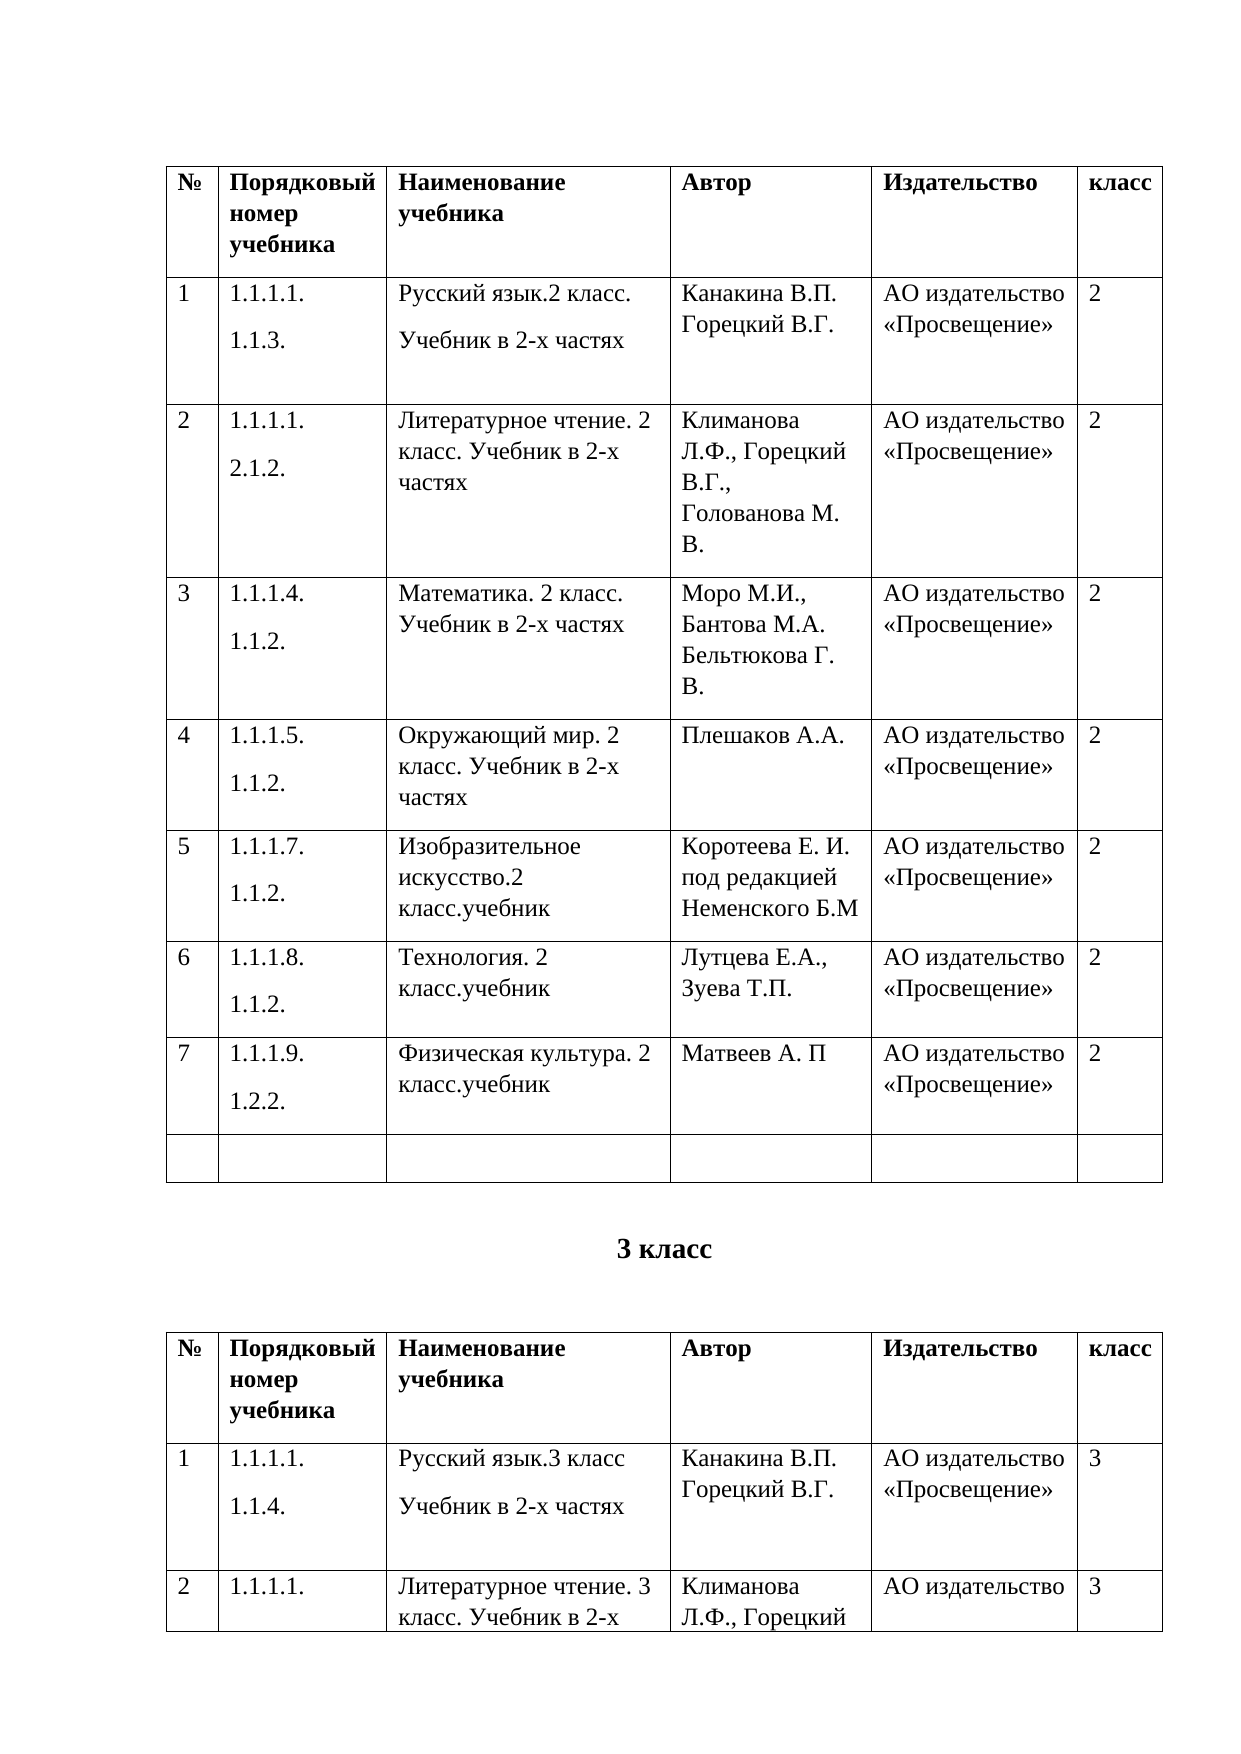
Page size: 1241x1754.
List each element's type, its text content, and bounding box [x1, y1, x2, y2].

table_cell 1.1.1.9. 1.2.2. [219, 1038, 386, 1133]
table_cell АО издательство «Просвещение» [872, 405, 1077, 577]
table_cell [671, 1571, 871, 1631]
table_cell 1 [167, 1444, 218, 1570]
table_cell 7 [167, 1038, 218, 1133]
table_cell Матвеев А. П [671, 1038, 871, 1133]
table_cell АО издательство «Просвещение» [872, 1038, 1077, 1133]
table_cell 5 [167, 831, 218, 941]
table_cell Климанова Л.Ф., Горецкий В.Г., Голованова М. В. [671, 405, 871, 577]
table_cell 3 [1078, 1571, 1162, 1631]
table_cell 1.1.1.8. 1.1.2. [219, 942, 386, 1037]
table_cell 2 [1078, 1038, 1162, 1133]
table_cell [872, 1135, 1077, 1182]
table_cell 1.1.1.7. 1.1.2. [219, 831, 386, 941]
table_header № [167, 1333, 218, 1442]
table_cell 1.1.1.1. 1.1.4. [219, 1444, 386, 1570]
table_cell АО издательство «Просвещение» [872, 942, 1077, 1037]
table_header Порядковый номер учебника [219, 167, 386, 277]
table_header № [167, 167, 218, 277]
table_cell 1.1.1.5. 1.1.2. [219, 720, 386, 830]
table_cell 1.1.1.1. 2.1.3. [219, 1571, 386, 1631]
table_cell Русский язык.2 класс. Учебник в 2-х частях [387, 278, 670, 404]
text 3 класс [177, 1231, 1152, 1264]
table_cell 2 [1078, 405, 1162, 577]
table_cell 1.1.1.1. 2.1.2. [219, 405, 386, 577]
table_cell 1.1.1.4. 1.1.2. [219, 578, 386, 719]
table_cell 1 [167, 278, 218, 404]
table_cell АО издательство «Просвещение» [872, 278, 1077, 404]
table_header класс [1078, 167, 1162, 277]
table_cell 1.1.1.1. 1.1.3. [219, 278, 386, 404]
table_cell Моро М.И., Бантова М.А. Бельтюкова Г. В. [671, 578, 871, 719]
table_cell Изобразительное искусство.2 класс.учебник [387, 831, 670, 941]
table_cell [219, 1135, 386, 1182]
table_cell 3 [1078, 1444, 1162, 1570]
table_cell 2 [1078, 942, 1162, 1037]
table_cell Канакина В.П. Горецкий В.Г. [671, 278, 871, 404]
table_cell АО издательство «Просвещение» [872, 720, 1077, 830]
table_cell 2 [167, 405, 218, 577]
table_header класс [1078, 1333, 1162, 1442]
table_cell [387, 1571, 670, 1631]
table_header Издательство [872, 1333, 1077, 1442]
table_header Автор [671, 167, 871, 277]
table_header Издательство [872, 167, 1077, 277]
table_cell Окружающий мир. 2 класс. Учебник в 2-х частях [387, 720, 670, 830]
table_cell [1078, 1135, 1162, 1182]
table_cell Лутцева Е.А., Зуева Т.П. [671, 942, 871, 1037]
table_cell Коротеева Е. И. под редакцией Неменского Б.М [671, 831, 871, 941]
table_cell [167, 1135, 218, 1182]
table_cell 2 [167, 1571, 218, 1631]
table_cell 6 [167, 942, 218, 1037]
table_header Наименование учебника [387, 167, 670, 277]
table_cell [872, 1571, 1077, 1631]
table_cell 2 [1078, 720, 1162, 830]
table_cell [671, 1135, 871, 1182]
table_cell АО издательство «Просвещение» [872, 1444, 1077, 1570]
table_cell Литературное чтение. 2 класс. Учебник в 2-х частях [387, 405, 670, 577]
table_cell 4 [167, 720, 218, 830]
table_cell Технология. 2 класс.учебник [387, 942, 670, 1037]
table_header Наименование учебника [387, 1333, 670, 1442]
table_cell [387, 1135, 670, 1182]
table_cell 3 [167, 578, 218, 719]
table_header Автор [671, 1333, 871, 1442]
table_cell Математика. 2 класс. Учебник в 2-х частях [387, 578, 670, 719]
table_cell АО издательство «Просвещение» [872, 831, 1077, 941]
table_cell Плешаков А.А. [671, 720, 871, 830]
table_cell АО издательство «Просвещение» [872, 578, 1077, 719]
table_cell Канакина В.П. Горецкий В.Г. [671, 1444, 871, 1570]
table_header Порядковый номер учебника [219, 1333, 386, 1442]
table_cell 2 [1078, 831, 1162, 941]
table_cell Физическая культура. 2 класс.учебник [387, 1038, 670, 1133]
table_cell 2 [1078, 278, 1162, 404]
table_cell Русский язык.3 класс Учебник в 2-х частях [387, 1444, 670, 1570]
table_cell 2 [1078, 578, 1162, 719]
